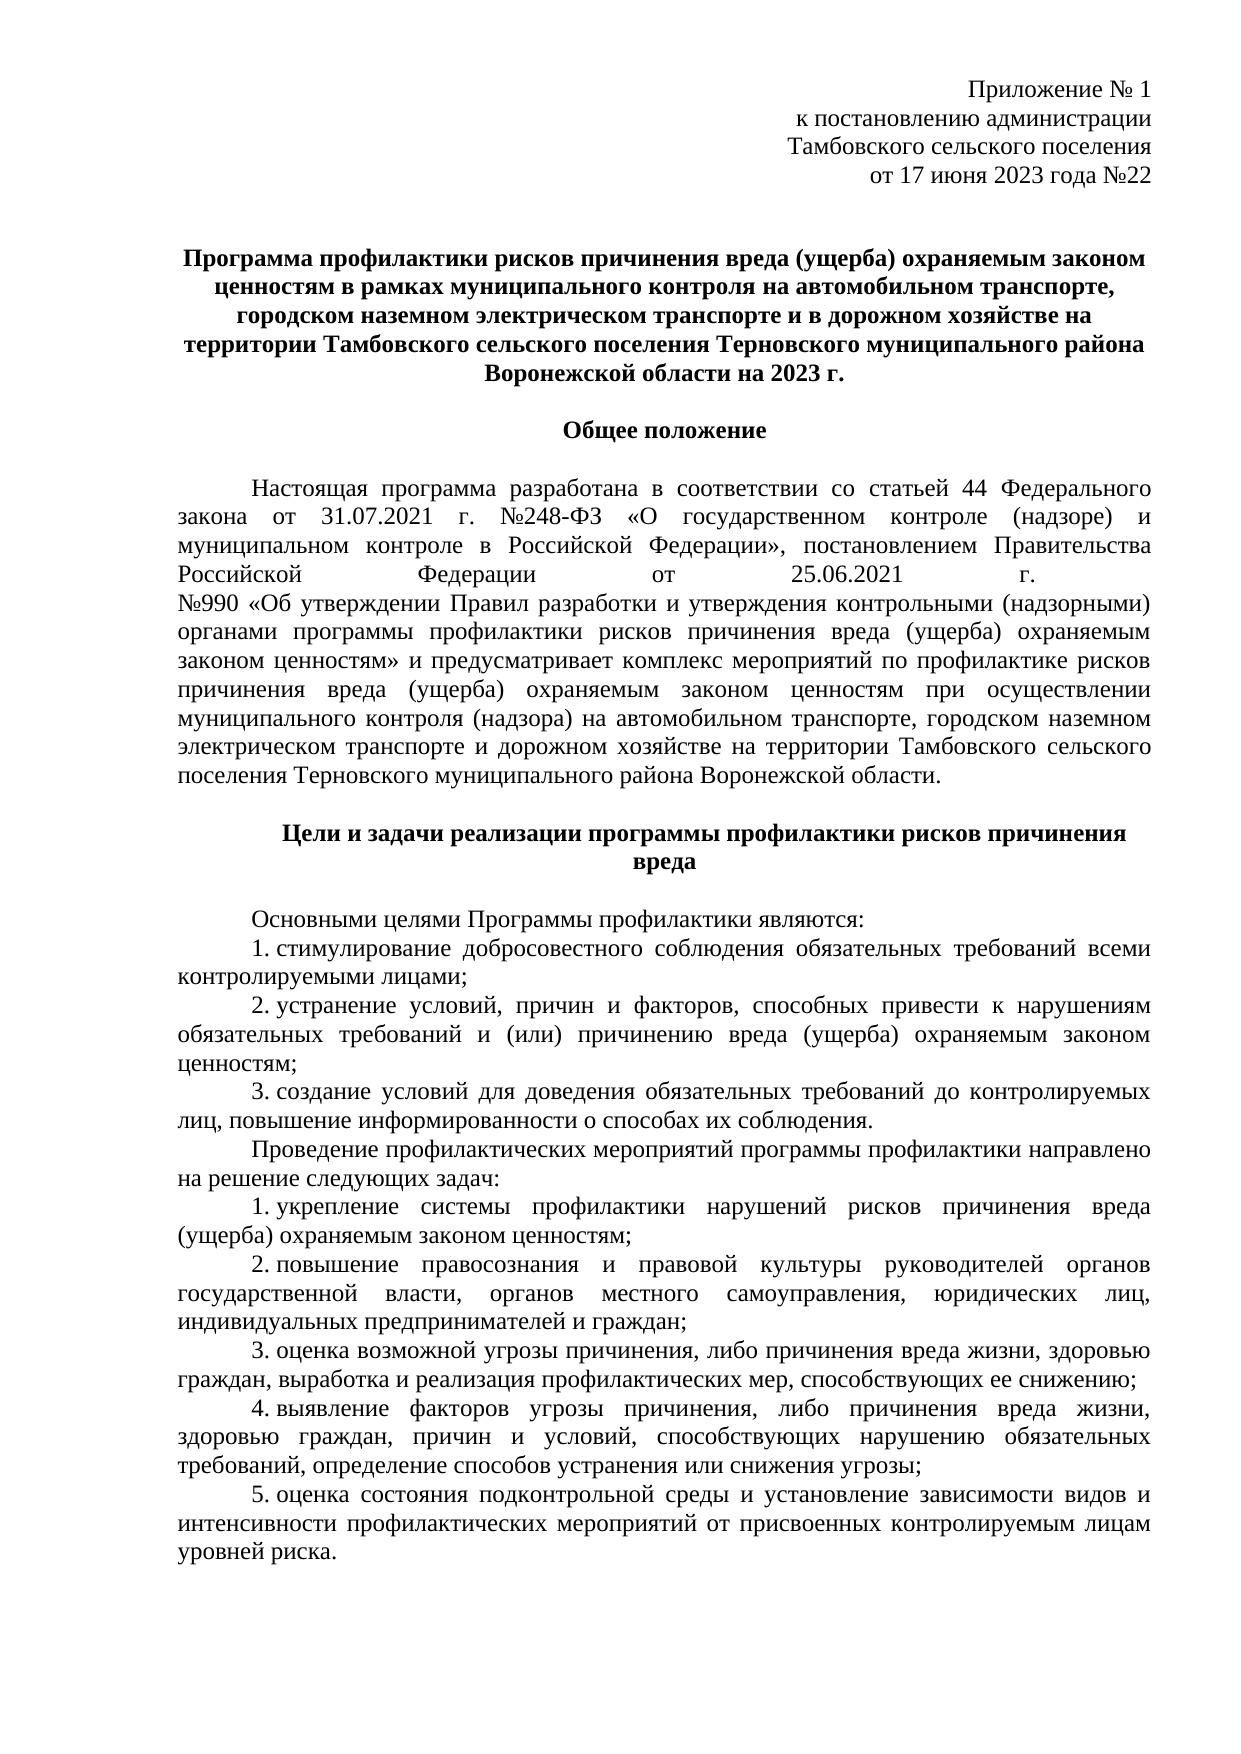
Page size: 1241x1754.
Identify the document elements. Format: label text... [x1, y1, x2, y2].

list устранение условий, причин и факторов, способных привести к нарушениям обязательных требований и (или) причинению вреда (ущерба) охраняемым законом ценностям; [177, 990, 1152, 1076]
text к постановлению администрации [177, 103, 1152, 131]
text Проведение профилактических мероприятий программы профилактики направлено на решение следующих задач: [177, 1134, 1152, 1191]
text Приложение № 1 [177, 74, 1152, 103]
text Программа профилактики рисков причинения вреда (ущерба) охраняемым законом ценностям в рамках муниципального контроля на автомобильном транспорте, городском наземном электрическом транспорте и в дорожном хозяйстве на территории Тамбовского сельского поселения Терновского муниципального района Воронежской области на 2023 г. [177, 243, 1152, 386]
list повышение правосознания и правовой культуры руководителей органов государственной власти, органов местного самоуправления, юридических лиц, индивидуальных предпринимателей и граждан; [177, 1249, 1152, 1335]
list создание условий для доведения обязательных требований до контролируемых лиц, повышение информированности о способах их соблюдения. [177, 1076, 1152, 1134]
list выявление факторов угрозы причинения, либо причинения вреда жизни, здоровью граждан, причин и условий, способствующих нарушению обязательных требований, определение способов устранения или снижения угрозы; [177, 1393, 1152, 1479]
text Общее положение [177, 415, 1152, 444]
list оценка возможной угрозы причинения, либо причинения вреда жизни, здоровью граждан, выработка и реализация профилактических мер, способствующих ее снижению; [177, 1335, 1152, 1393]
list оценка состояния подконтрольной среды и установление зависимости видов и интенсивности профилактических мероприятий от присвоенных контролируемым лицам уровней риска. [177, 1479, 1152, 1565]
text от 17 июня 2023 года №22 [177, 160, 1152, 189]
list стимулирование добросовестного соблюдения обязательных требований всеми контролируемыми лицами; [177, 933, 1152, 990]
text Цели и задачи реализации программы профилактики рисков причинения вреда [177, 818, 1152, 875]
text Настоящая программа разработана в соответствии со статьей 44 Федерального закона от 31.07.2021 г. №248-ФЗ «О государственном контроле (надзоре) и муниципальном контроле в Российской Федерации», постановлением Правительства Российской Федерации от 25.06.2021 г. №990 «Об утверждении Правил разработки и утверждения контрольными (надзорными) органами программы профилактики рисков причинения вреда (ущерба) охраняемым законом ценностям» и предусматривает комплекс мероприятий по профилактике рисков причинения вреда (ущерба) охраняемым законом ценностям при осуществлении муниципального контроля (надзора) на автомобильном транспорте, городском наземном электрическом транспорте и дорожном хозяйстве на территории Тамбовского сельского поселения Терновского муниципального района Воронежской области. [177, 473, 1152, 789]
list укрепление системы профилактики нарушений рисков причинения вреда (ущерба) охраняемым законом ценностям; [177, 1191, 1152, 1249]
text Тамбовского сельского поселения [177, 131, 1152, 160]
text Основными целями Программы профилактики являются: [177, 904, 1152, 933]
